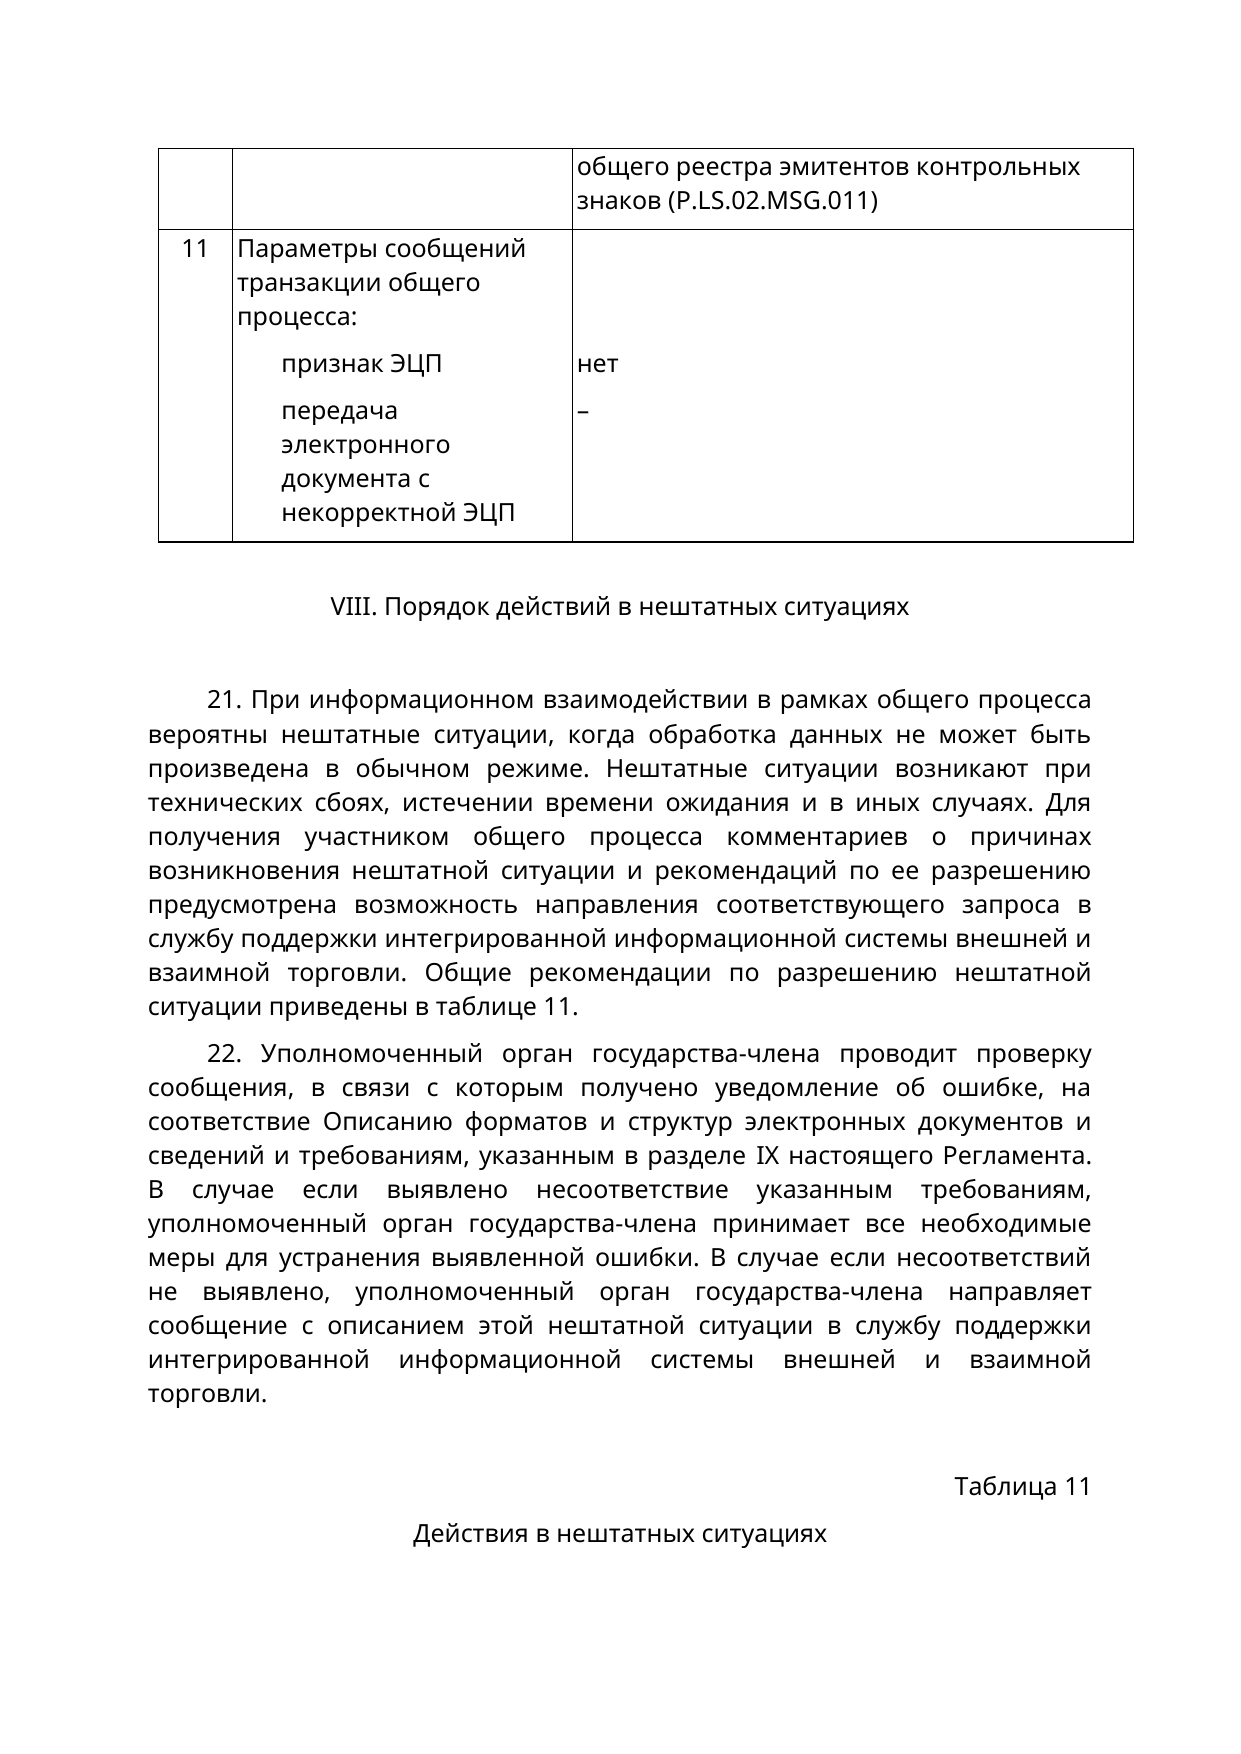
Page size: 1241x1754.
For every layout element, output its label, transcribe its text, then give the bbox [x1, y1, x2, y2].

text Таблица 11 [148, 1469, 1093, 1503]
table_cell 10 [159, 149, 232, 229]
text VIII. Порядок действий в нештатных ситуациях [148, 589, 1093, 623]
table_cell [233, 149, 572, 229]
text 22. Уполномоченный орган государства-члена проводит проверку сообщения, в связи с которым получено уведомление об ошибке, на соответствие Описанию форматов и структур электронных документов и сведений и требованиям, указанным в разделе IX настоящего Регламента. В случае если выявлено несоответствие указанным требованиям, уполномоченный орган государства-члена принимает все необходимые меры для устранения выявленной ошибки. В случае если несоответствий не выявлено, уполномоченный орган государства-члена направляет сообщение с описанием этой нештатной ситуации в службу поддержки интегрированной информационной системы внешней и взаимной торговли. [148, 1035, 1093, 1410]
text 21. При информационном взаимодействии в рамках общего процесса вероятны нештатные ситуации, когда обработка данных не может быть произведена в обычном режиме. Нештатные ситуации возникают при технических сбоях, истечении времени ожидания и в иных случаях. Для получения участником общего процесса комментариев о причинах возникновения нештатной ситуации и рекомендаций по ее разрешению предусмотрена возможность направления соответствующего запроса в службу поддержки интегрированной информационной системы внешней и взаимной торговли. Общие рекомендации по разрешению нештатной ситуации приведены в таблице 11. [148, 682, 1093, 1023]
table_cell – [573, 393, 1133, 541]
table_cell Параметры сообщений транзакции общего процесса: [233, 230, 572, 345]
table_cell признак ЭЦП [233, 345, 572, 393]
table_cell нет [573, 345, 1133, 393]
table_cell 11 [159, 230, 232, 541]
table_cell [573, 230, 1133, 345]
table_cell передача электронного документа с некорректной ЭЦП [233, 393, 572, 541]
text Действия в нештатных ситуациях [148, 1516, 1093, 1550]
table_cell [573, 149, 1133, 229]
